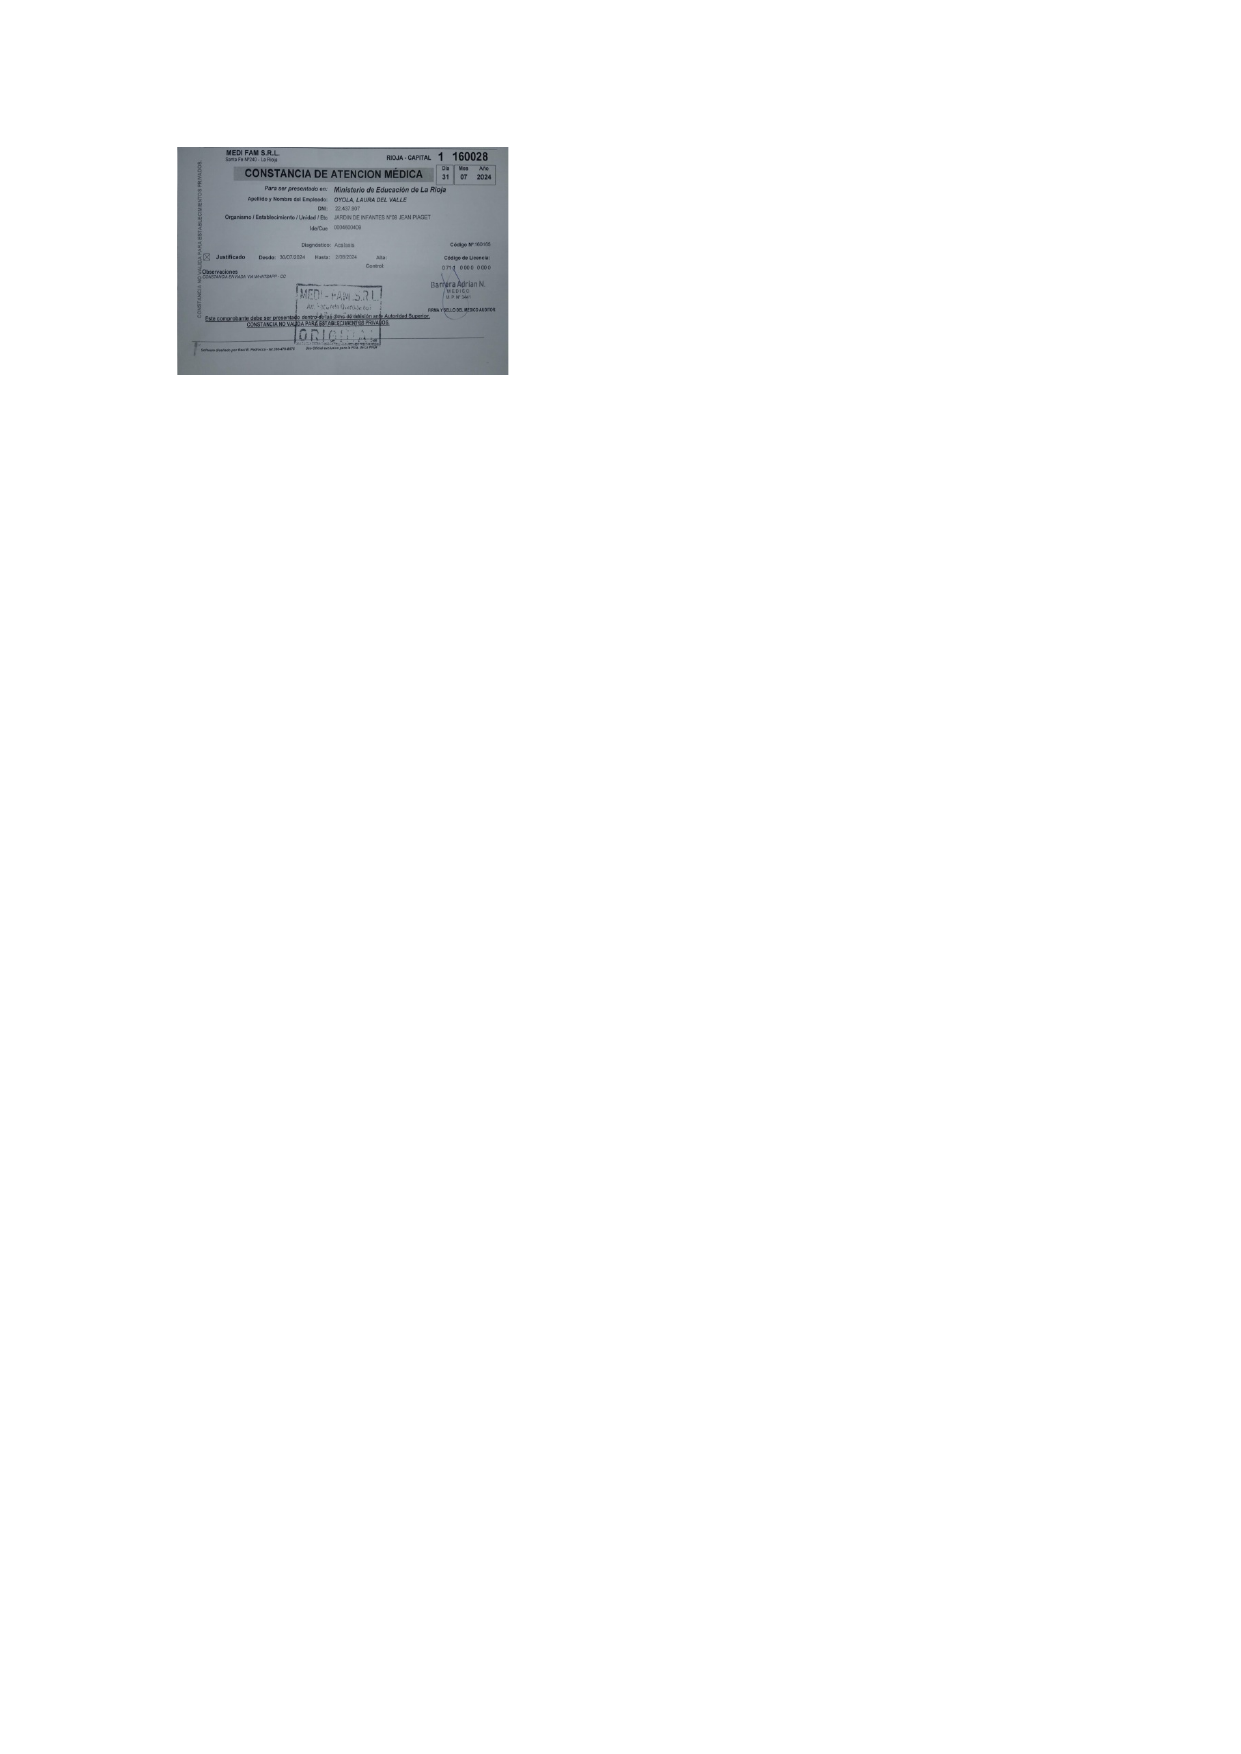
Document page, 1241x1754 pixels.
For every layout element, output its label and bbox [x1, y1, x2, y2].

picture [177, 147, 509, 375]
